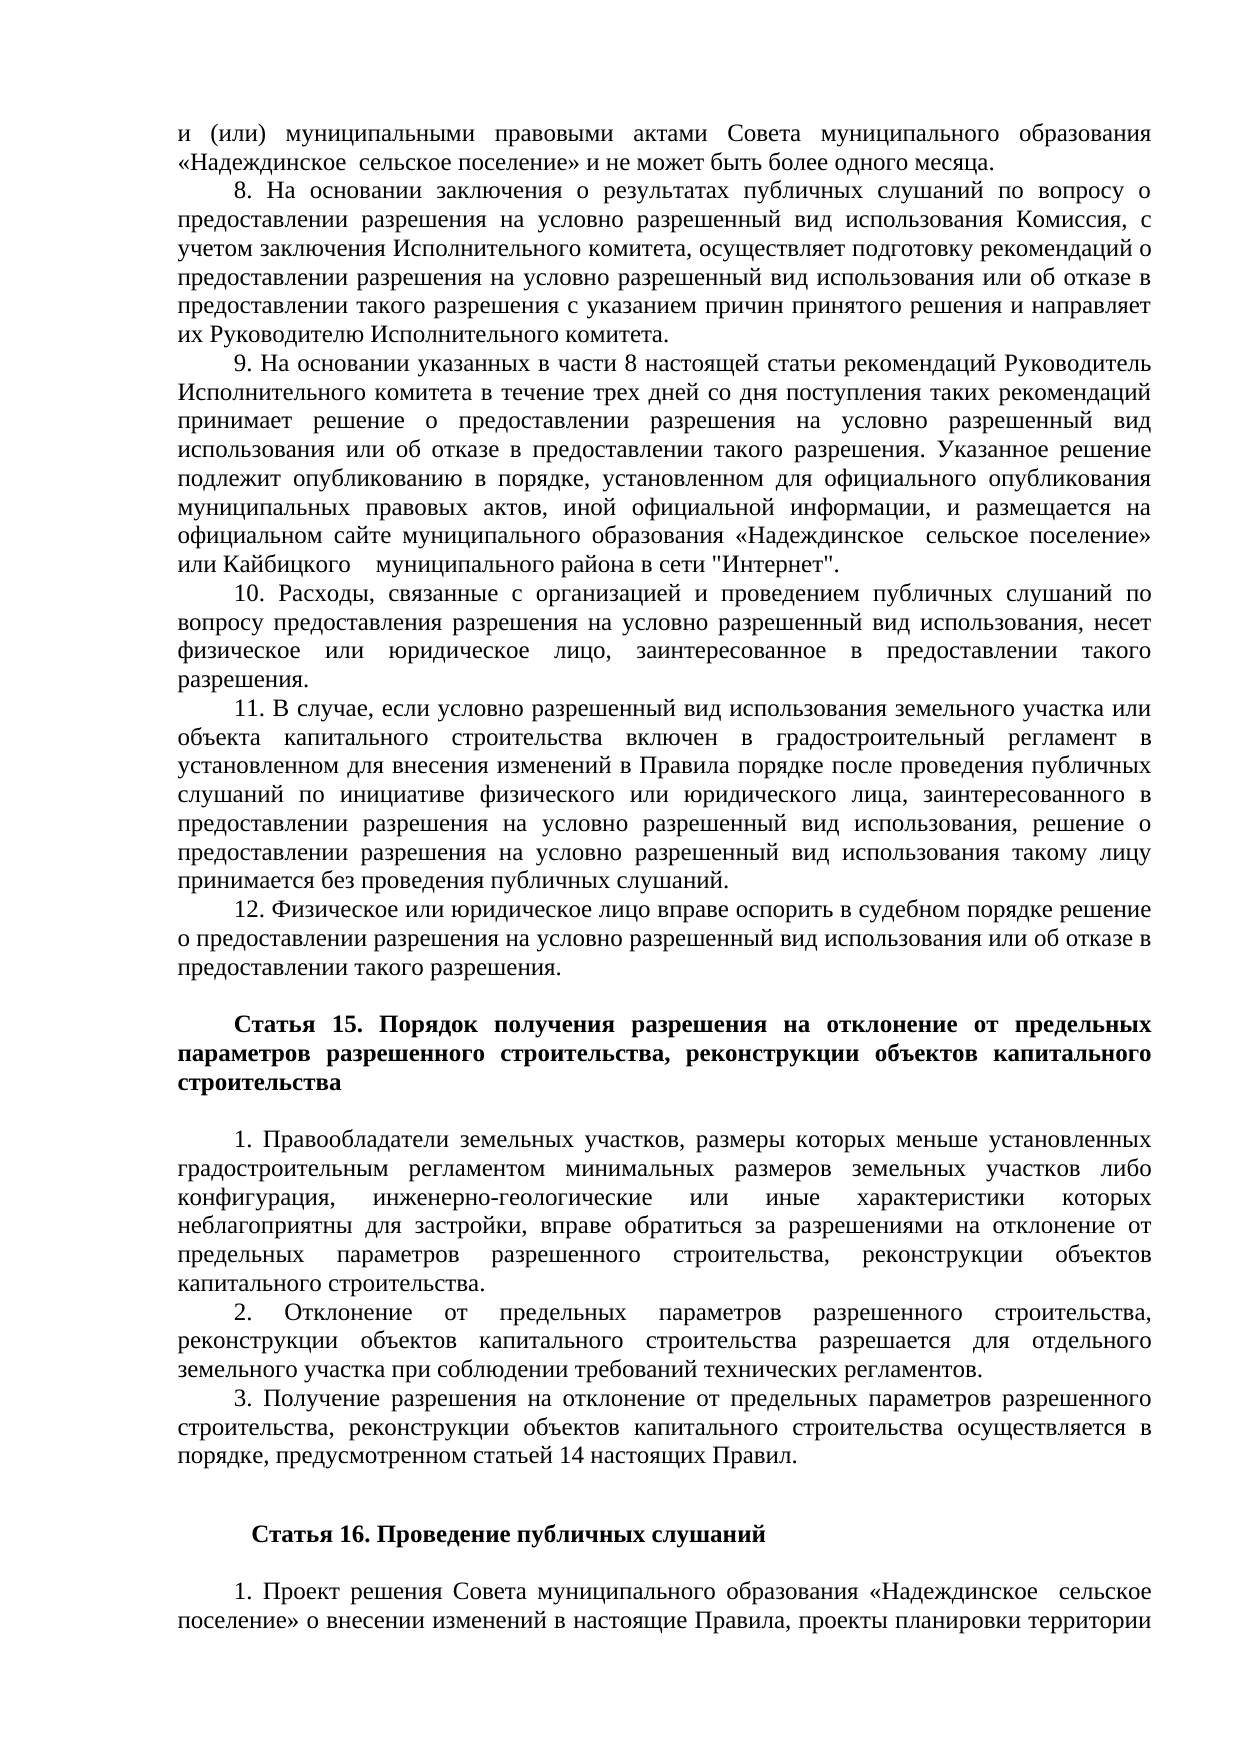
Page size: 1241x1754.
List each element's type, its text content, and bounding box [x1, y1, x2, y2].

text 12. Физическое или юридическое лицо вправе оспорить в судебном порядке решение о предоставлении разрешения на условно разрешенный вид использования или об отказе в предоставлении такого разрешения. [177, 894, 1152, 981]
text 8. На основании заключения о результатах публичных слушаний по вопросу о предоставлении разрешения на условно разрешенный вид использования Комиссия, с учетом заключения Исполнительного комитета, осуществляет подготовку рекомендаций о предоставлении разрешения на условно разрешенный вид использования или об отказе в предоставлении такого разрешения с указанием причин принятого решения и направляет их Руководителю Исполнительного комитета. [177, 176, 1152, 348]
text 11. В случае, если условно разрешенный вид использования земельного участка или объекта капитального строительства включен в градостроительный регламент в установленном для внесения изменений в Правила порядке после проведения публичных слушаний по инициативе физического или юридического лица, заинтересованного в предоставлении разрешения на условно разрешенный вид использования, решение о предоставлении разрешения на условно разрешенный вид использования такому лицу принимается без проведения публичных слушаний. [177, 693, 1152, 894]
text 2. Отклонение от предельных параметров разрешенного строительства, реконструкции объектов капитального строительства разрешается для отдельного земельного участка при соблюдении требований технических регламентов. [177, 1297, 1152, 1383]
text 9. На основании указанных в части 8 настоящей статьи рекомендаций Руководитель Исполнительного комитета в течение трех дней со дня поступления таких рекомендаций принимает решение о предоставлении разрешения на условно разрешенный вид использования или об отказе в предоставлении такого разрешения. Указанное решение подлежит опубликованию в порядке, установленном для официального опубликования муниципальных правовых актов, иной официальной информации, и размещается на официальном сайте муниципального образования «Надеждинское сельское поселение» или Кайбицкого муниципального района в сети "Интернет". [177, 348, 1152, 578]
text Статья 15. Порядок получения разрешения на отклонение от предельных параметров разрешенного строительства, реконструкции объектов капитального строительства [177, 1009, 1152, 1096]
text Статья 16. Проведение публичных слушаний [177, 1519, 1152, 1548]
text 1. Правообладатели земельных участков, размеры которых меньше установленных градостроительным регламентом минимальных размеров земельных участков либо конфигурация, инженерно-геологические или иные характеристики которых неблагоприятны для застройки, вправе обратиться за разрешениями на отклонение от предельных параметров разрешенного строительства, реконструкции объектов капитального строительства. [177, 1124, 1152, 1297]
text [177, 118, 1152, 176]
text 3. Получение разрешения на отклонение от предельных параметров разрешенного строительства, реконструкции объектов капитального строительства осуществляется в порядке, предусмотренном статьей 14 настоящих Правил. [177, 1383, 1152, 1469]
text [177, 1576, 1152, 1634]
text 10. Расходы, связанные с организацией и проведением публичных слушаний по вопросу предоставления разрешения на условно разрешенный вид использования, несет физическое или юридическое лицо, заинтересованное в предоставлении такого разрешения. [177, 578, 1152, 693]
